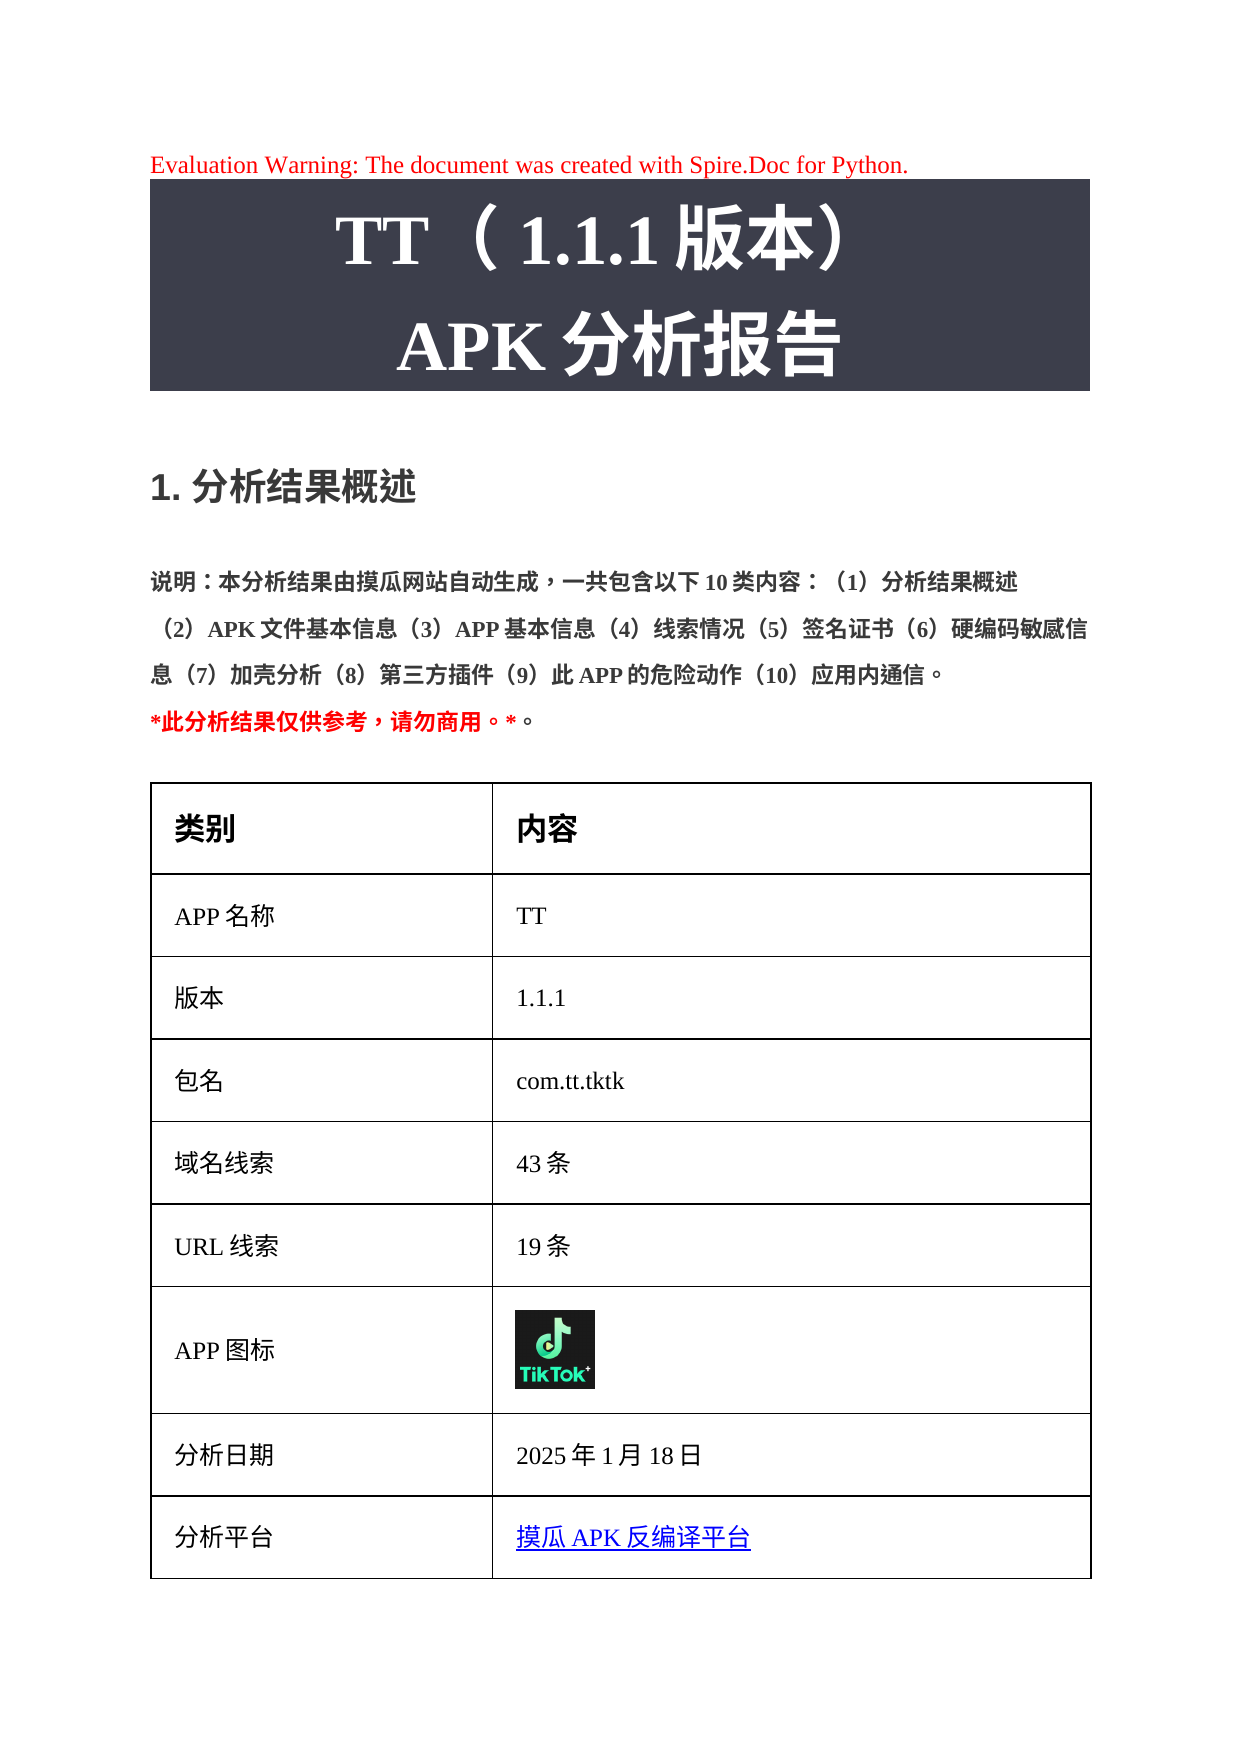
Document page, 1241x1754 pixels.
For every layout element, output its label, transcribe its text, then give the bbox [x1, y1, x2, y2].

table_cell APP图标 [152, 1287, 492, 1412]
table_cell TT [493, 875, 1090, 956]
table_cell [493, 1287, 1090, 1412]
table_cell 43条 [493, 1122, 1090, 1203]
subtitle 1. 分析结果概述 [150, 460, 1090, 511]
table_cell URL线索 [152, 1205, 492, 1286]
table_cell 19条 [493, 1205, 1090, 1286]
table_header 类别 [152, 784, 492, 873]
text 说明：本分析结果由摸瓜网站自动生成，一共包含以下10类内容：（1）分析结果概述（2）APK文件基本信息（3）APP基本信息（4）线索情况（5）签名证书（6）硬编码敏感信息（7）加壳分析（8）第三方插件（9）此APP的危险动作（10）应用内通信。 *此分析结果仅供参考，请勿商用。*。 [150, 566, 1090, 737]
picture [515, 1310, 595, 1389]
table_cell APP名称 [152, 875, 492, 956]
table_cell 摸瓜APK反编译平台 [493, 1497, 1090, 1577]
table_cell 分析平台 [152, 1497, 492, 1577]
table_cell com.tt.tktk [493, 1040, 1090, 1121]
table_cell 分析日期 [152, 1414, 492, 1495]
text TT（ 1.1.1版本） APK分析报告 [150, 179, 1090, 391]
table_cell 1.1.1 [493, 957, 1090, 1038]
table_cell 2025年1月18日 [493, 1414, 1090, 1495]
table_cell 包名 [152, 1040, 492, 1121]
text Evaluation Warning: The document was created with Spire.Doc for Python. [150, 150, 1090, 179]
table_cell 版本 [152, 957, 492, 1038]
table_header 内容 [493, 784, 1090, 873]
table_cell 域名线索 [152, 1122, 492, 1203]
